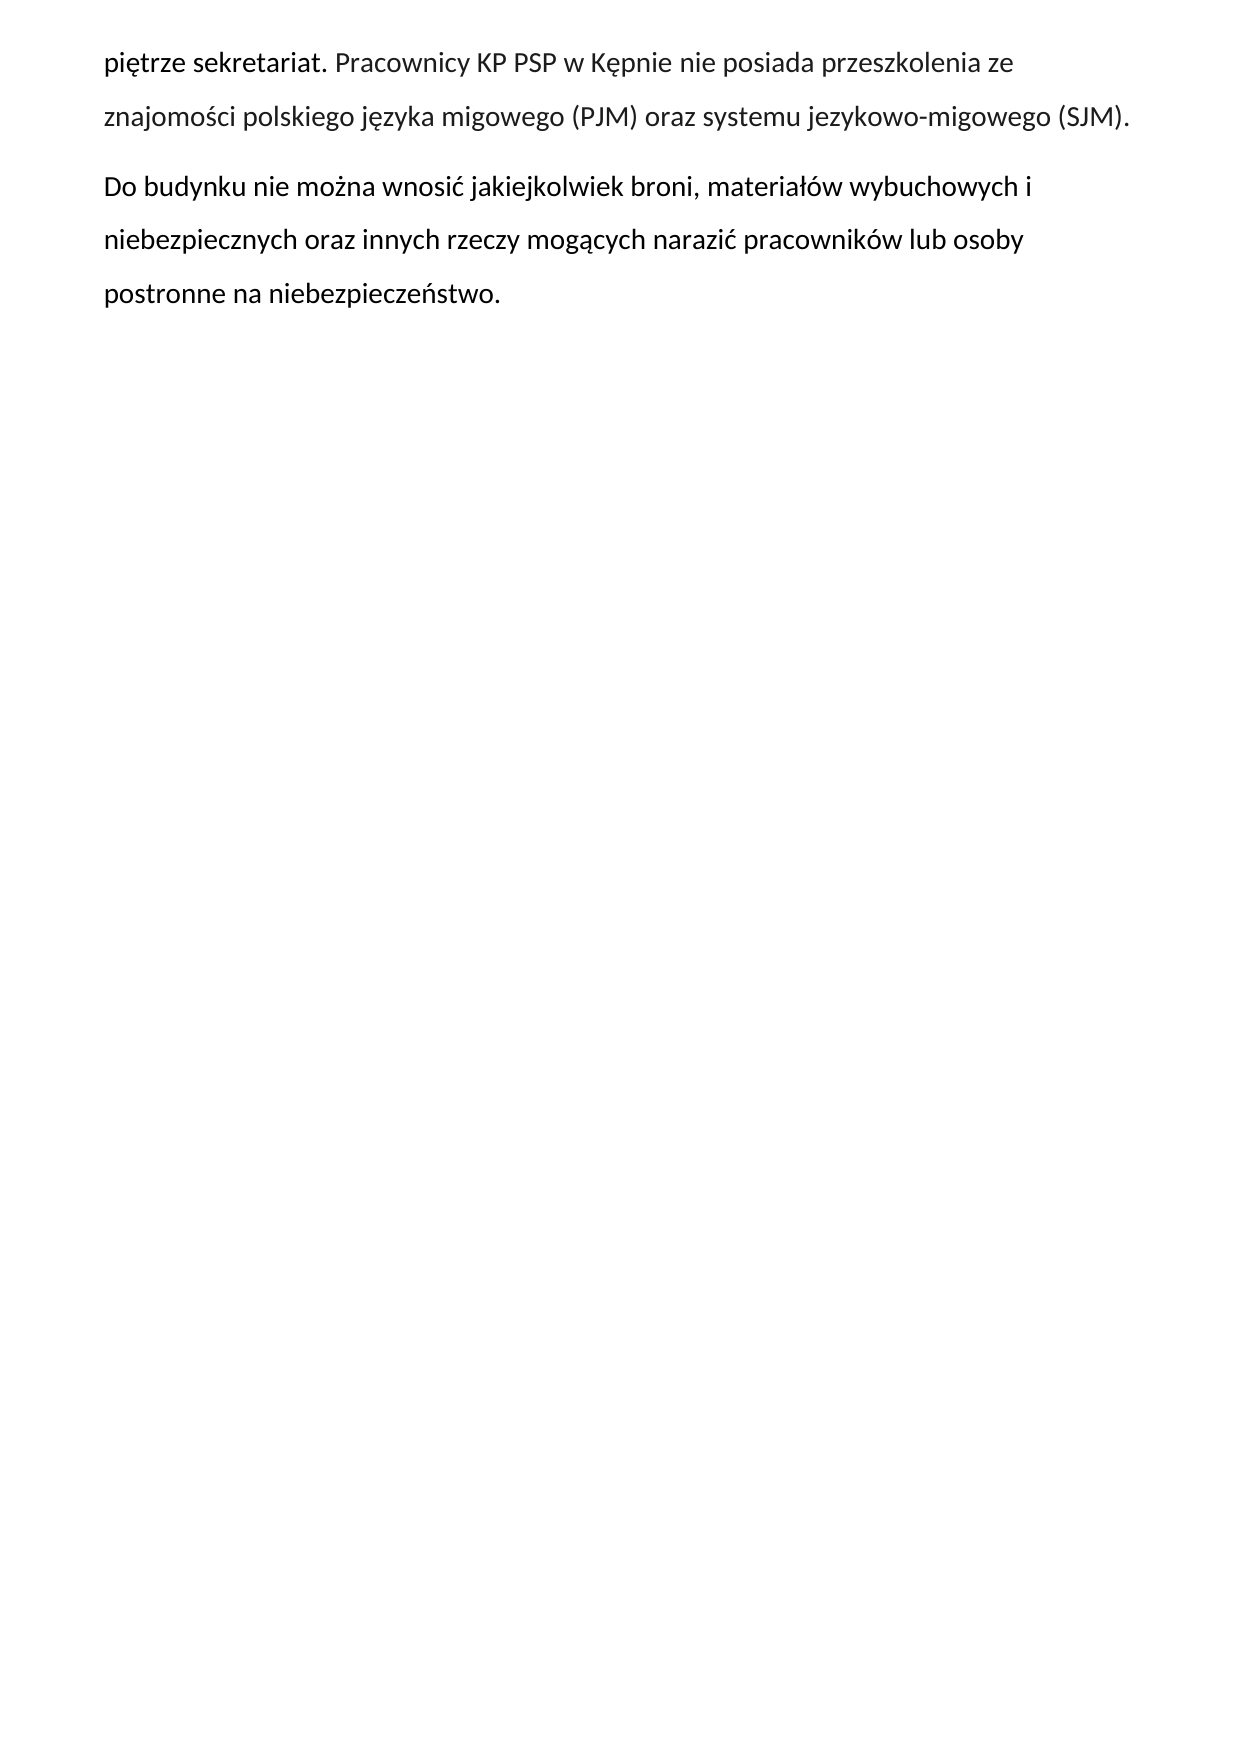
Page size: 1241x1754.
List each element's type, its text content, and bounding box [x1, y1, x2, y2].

text Do budynku nie można wnosić jakiejkolwiek broni, materiałów wybuchowych i niebezpiecznych oraz innych rzeczy mogących narazić pracowników lub osoby postronne na niebezpieczeństwo. [103, 168, 1152, 310]
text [103, 44, 1152, 133]
